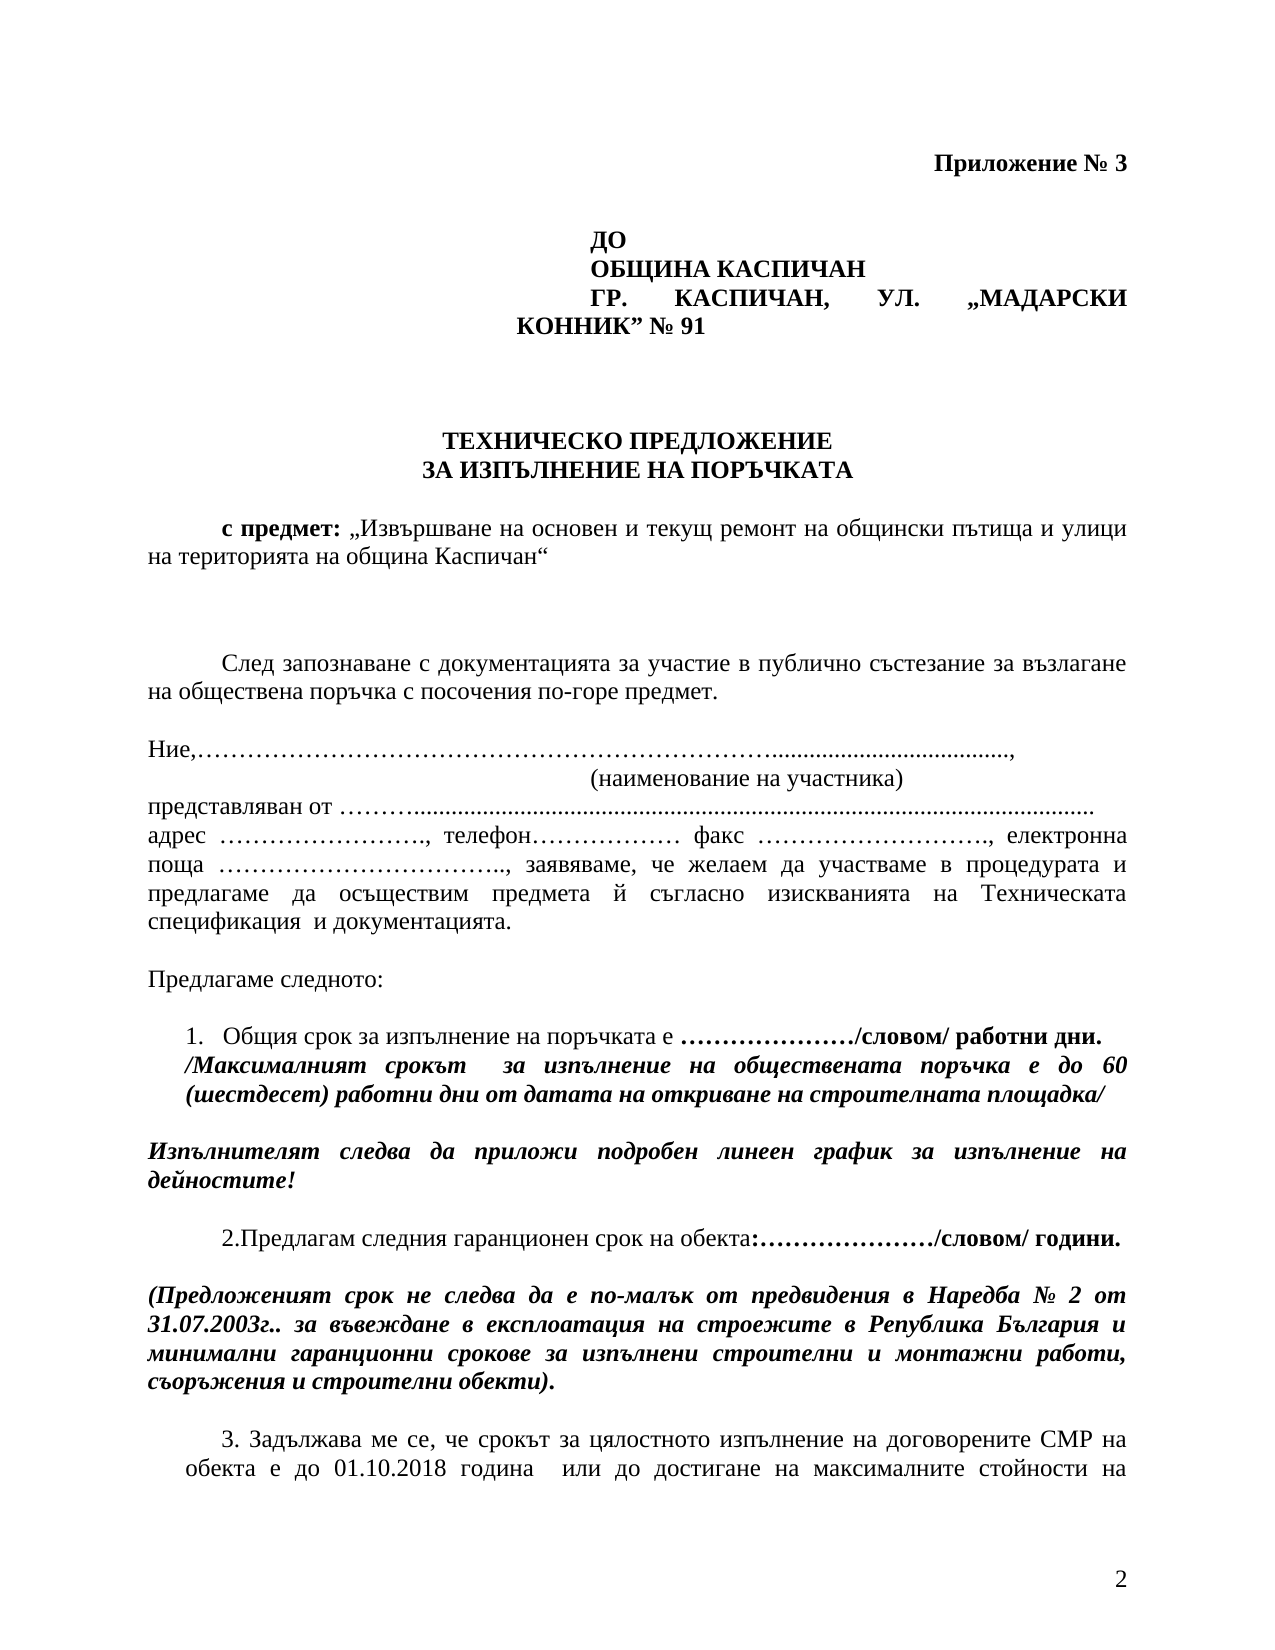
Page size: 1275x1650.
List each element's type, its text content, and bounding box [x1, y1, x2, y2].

text (Предложеният срок не следва да е по-малък от предвидения в Наредба № 2 от 31.07.2003г.. за въвеждане в експлоатация на строежите в Република България и минимални гаранционни срокове за изпълнени строителни и монтажни работи, съоръжения и строителни обекти). [148, 1280, 1127, 1395]
text адрес ……………………., телефон……………… факс ………………………., електронна поща …………………………….., заявяваме, че желаем да участваме в процедурата и предлагаме да осъществим предмета й съгласно изискванията на Техническата спецификация и документацията. [148, 820, 1127, 935]
text представляван от ………............................................................................................................. [148, 791, 1127, 820]
text ГР. КАСПИЧАН, УЛ. „МАДАРСКИ КОННИК” № 91 [516, 283, 1127, 340]
text 2.Предлагам следния гаранционен срок на обекта:…………………/словом/ години. [148, 1223, 1127, 1251]
text Предлагаме следното: [148, 964, 1127, 993]
text След запознаване с документацията за участие в публично състезание за възлагане на обществена поръчка с посочения по-горе предмет. [148, 648, 1127, 705]
text (наименование на участника) [148, 763, 1127, 791]
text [185, 1424, 1127, 1481]
text Приложение № 3 [148, 148, 1127, 176]
text ДО [516, 225, 1127, 254]
text ЗА ИЗПЪЛНЕНИЕ НА ПОРЪЧКАТА [148, 455, 1127, 484]
text ТЕХНИЧЕСКО ПРЕДЛОЖЕНИЕ [148, 426, 1127, 455]
text Изпълнителят следва да приложи подробен линеен график за изпълнение на дейностите! [148, 1136, 1127, 1194]
text /Максималният срокът за изпълнение на обществената поръчка е до 60 (шестдесет) работни дни от датата на откриване на строителната площадка/ [185, 1050, 1127, 1108]
text ОБЩИНА КАСПИЧАН [590, 254, 1127, 283]
list Общия срок за изпълнение на поръчката е …………………/словом/ работни дни. [185, 1021, 1127, 1050]
text Ние,……………………………………………………………......................................, [148, 734, 1127, 763]
text с предмет: „Извършване на основен и текущ ремонт на общински пътища и улици на територията на община Каспичан“ [148, 513, 1127, 570]
